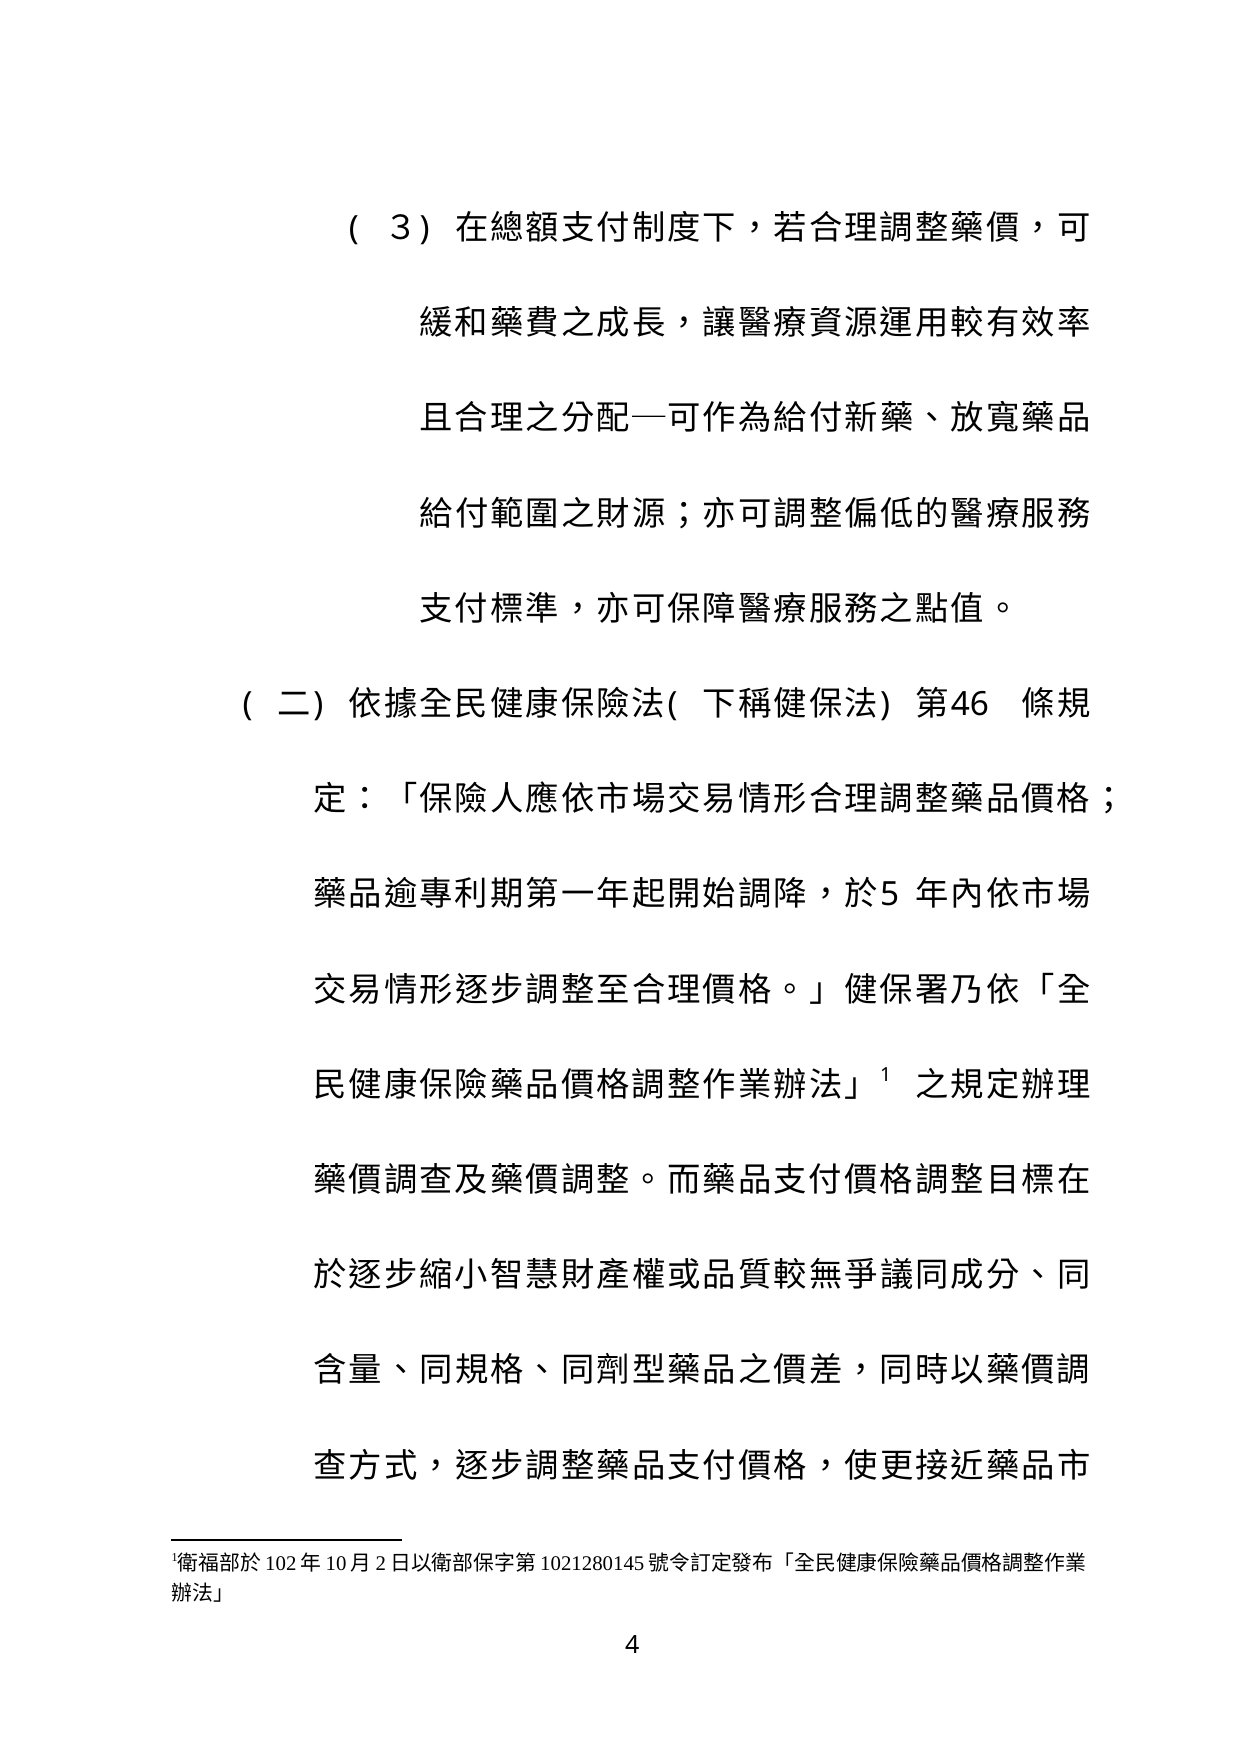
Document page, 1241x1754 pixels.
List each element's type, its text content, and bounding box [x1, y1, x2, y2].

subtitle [242, 653, 1092, 1510]
subtitle 在總額支付制度下，若合理調整藥價，可緩和藥費之成長，讓醫療資源運用較有效率且合理之分配─可作為給付新藥、放寬藥品給付範圍之財源；亦可調整偏低的醫療服務支付標準，亦可保障醫療服務之點值。 [313, 177, 1092, 653]
